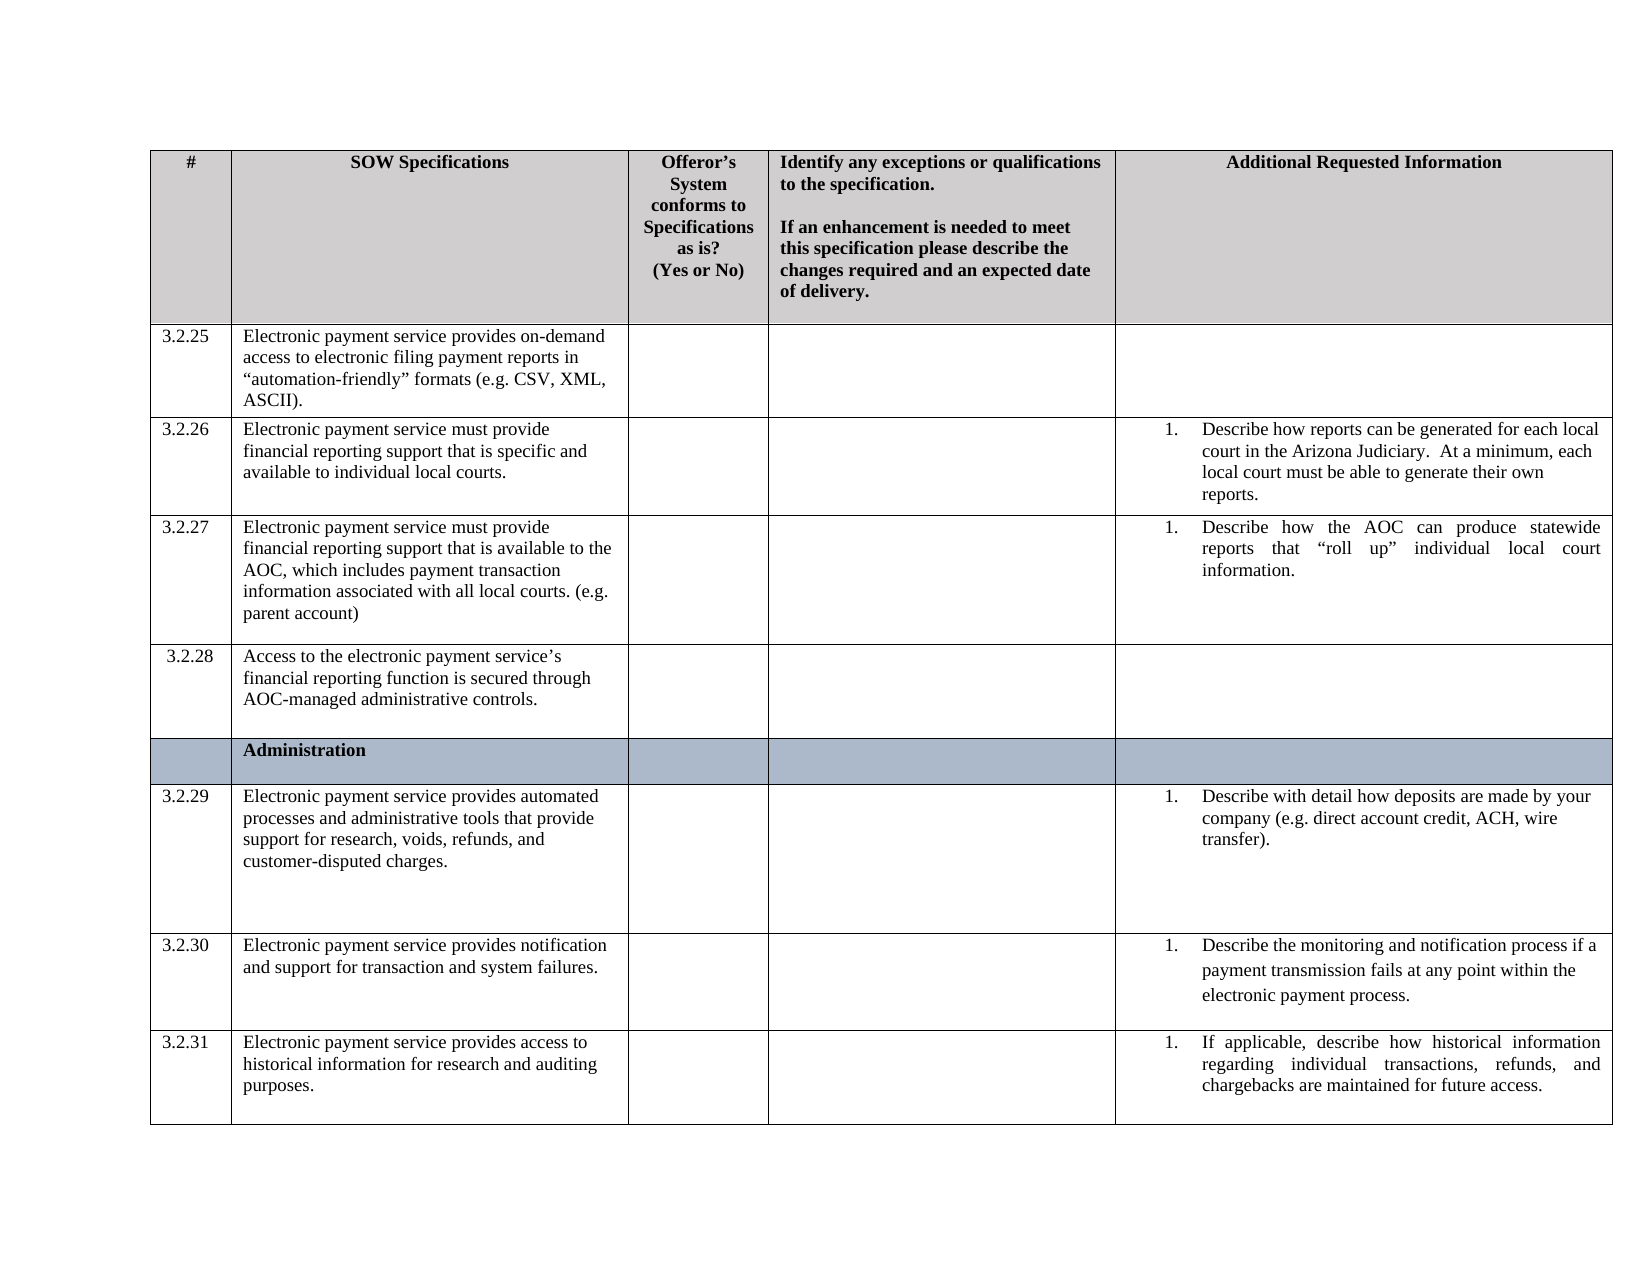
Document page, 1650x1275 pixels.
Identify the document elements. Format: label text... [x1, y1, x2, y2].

table_cell Describe with detail how deposits are made by your company (e.g. direct account credit, ACH, wire transfer). [1116, 785, 1612, 933]
table_cell [629, 516, 768, 644]
table_cell [1116, 739, 1612, 784]
table_cell [1116, 645, 1612, 738]
table_cell 3.2.27 [151, 516, 231, 644]
table_cell [769, 325, 1115, 417]
table_cell Access to the electronic payment service’s financial reporting function is secured through AOC-managed administrative controls. [232, 645, 628, 738]
table_cell Electronic payment service must provide financial reporting support that is specific and available to individual local courts. [232, 418, 628, 515]
table_cell [769, 418, 1115, 515]
table_cell Electronic payment service provides access to historical information for research and auditing purposes. [232, 1031, 628, 1124]
table_header Offeror’s System conforms to Specifications as is? (Yes or No) [629, 151, 768, 323]
table_cell 3.2.30 [151, 934, 231, 1030]
table_cell [629, 739, 768, 784]
table_cell [629, 1031, 768, 1124]
table_cell [769, 516, 1115, 644]
table_cell [769, 645, 1115, 738]
table_cell [1116, 325, 1612, 417]
table_cell [629, 645, 768, 738]
table_cell Electronic payment service must provide financial reporting support that is available to the AOC, which includes payment transaction information associated with all local courts. (e.g. parent account) [232, 516, 628, 644]
table_cell 3.2.26 [151, 418, 231, 515]
table_cell Describe the monitoring and notification process if a payment transmission fails at any point within the electronic payment process. [1116, 934, 1612, 1030]
table_cell [151, 739, 231, 784]
table_cell Describe how reports can be generated for each local court in the Arizona Judiciary. At a minimum, each local court must be able to generate their own reports. [1116, 418, 1612, 515]
table_cell [769, 739, 1115, 784]
table_header # [151, 151, 231, 323]
table_cell [629, 418, 768, 515]
table_cell Electronic payment service provides notification and support for transaction and system failures. [232, 934, 628, 1030]
table_header Additional Requested Information [1116, 151, 1612, 323]
table_cell If applicable, describe how historical information regarding individual transactions, refunds, and chargebacks are maintained for future access. [1116, 1031, 1612, 1124]
table_cell [769, 785, 1115, 933]
table_cell [629, 785, 768, 933]
table_cell Electronic payment service provides automated processes and administrative tools that provide support for research, voids, refunds, and customer-disputed charges. [232, 785, 628, 933]
table_cell 3.2.28 [151, 645, 231, 738]
table_cell [629, 325, 768, 417]
table_cell Administration [232, 739, 628, 784]
table_cell [769, 934, 1115, 1030]
table_cell 3.2.29 [151, 785, 231, 933]
table_header Identify any exceptions or qualifications to the specification. If an enhancement is needed to meet this specification please describe the changes required and an expected date of delivery. [769, 151, 1115, 323]
table_header SOW Specifications [232, 151, 628, 323]
table_cell [629, 934, 768, 1030]
table_cell 3.2.25 [151, 325, 231, 417]
table_cell Describe how the AOC can produce statewide reports that “roll up” individual local court information. [1116, 516, 1612, 644]
table_cell 3.2.31 [151, 1031, 231, 1124]
table_cell Electronic payment service provides on-demand access to electronic filing payment reports in “automation-friendly” formats (e.g. CSV, XML, ASCII). [232, 325, 628, 417]
table_cell [769, 1031, 1115, 1124]
